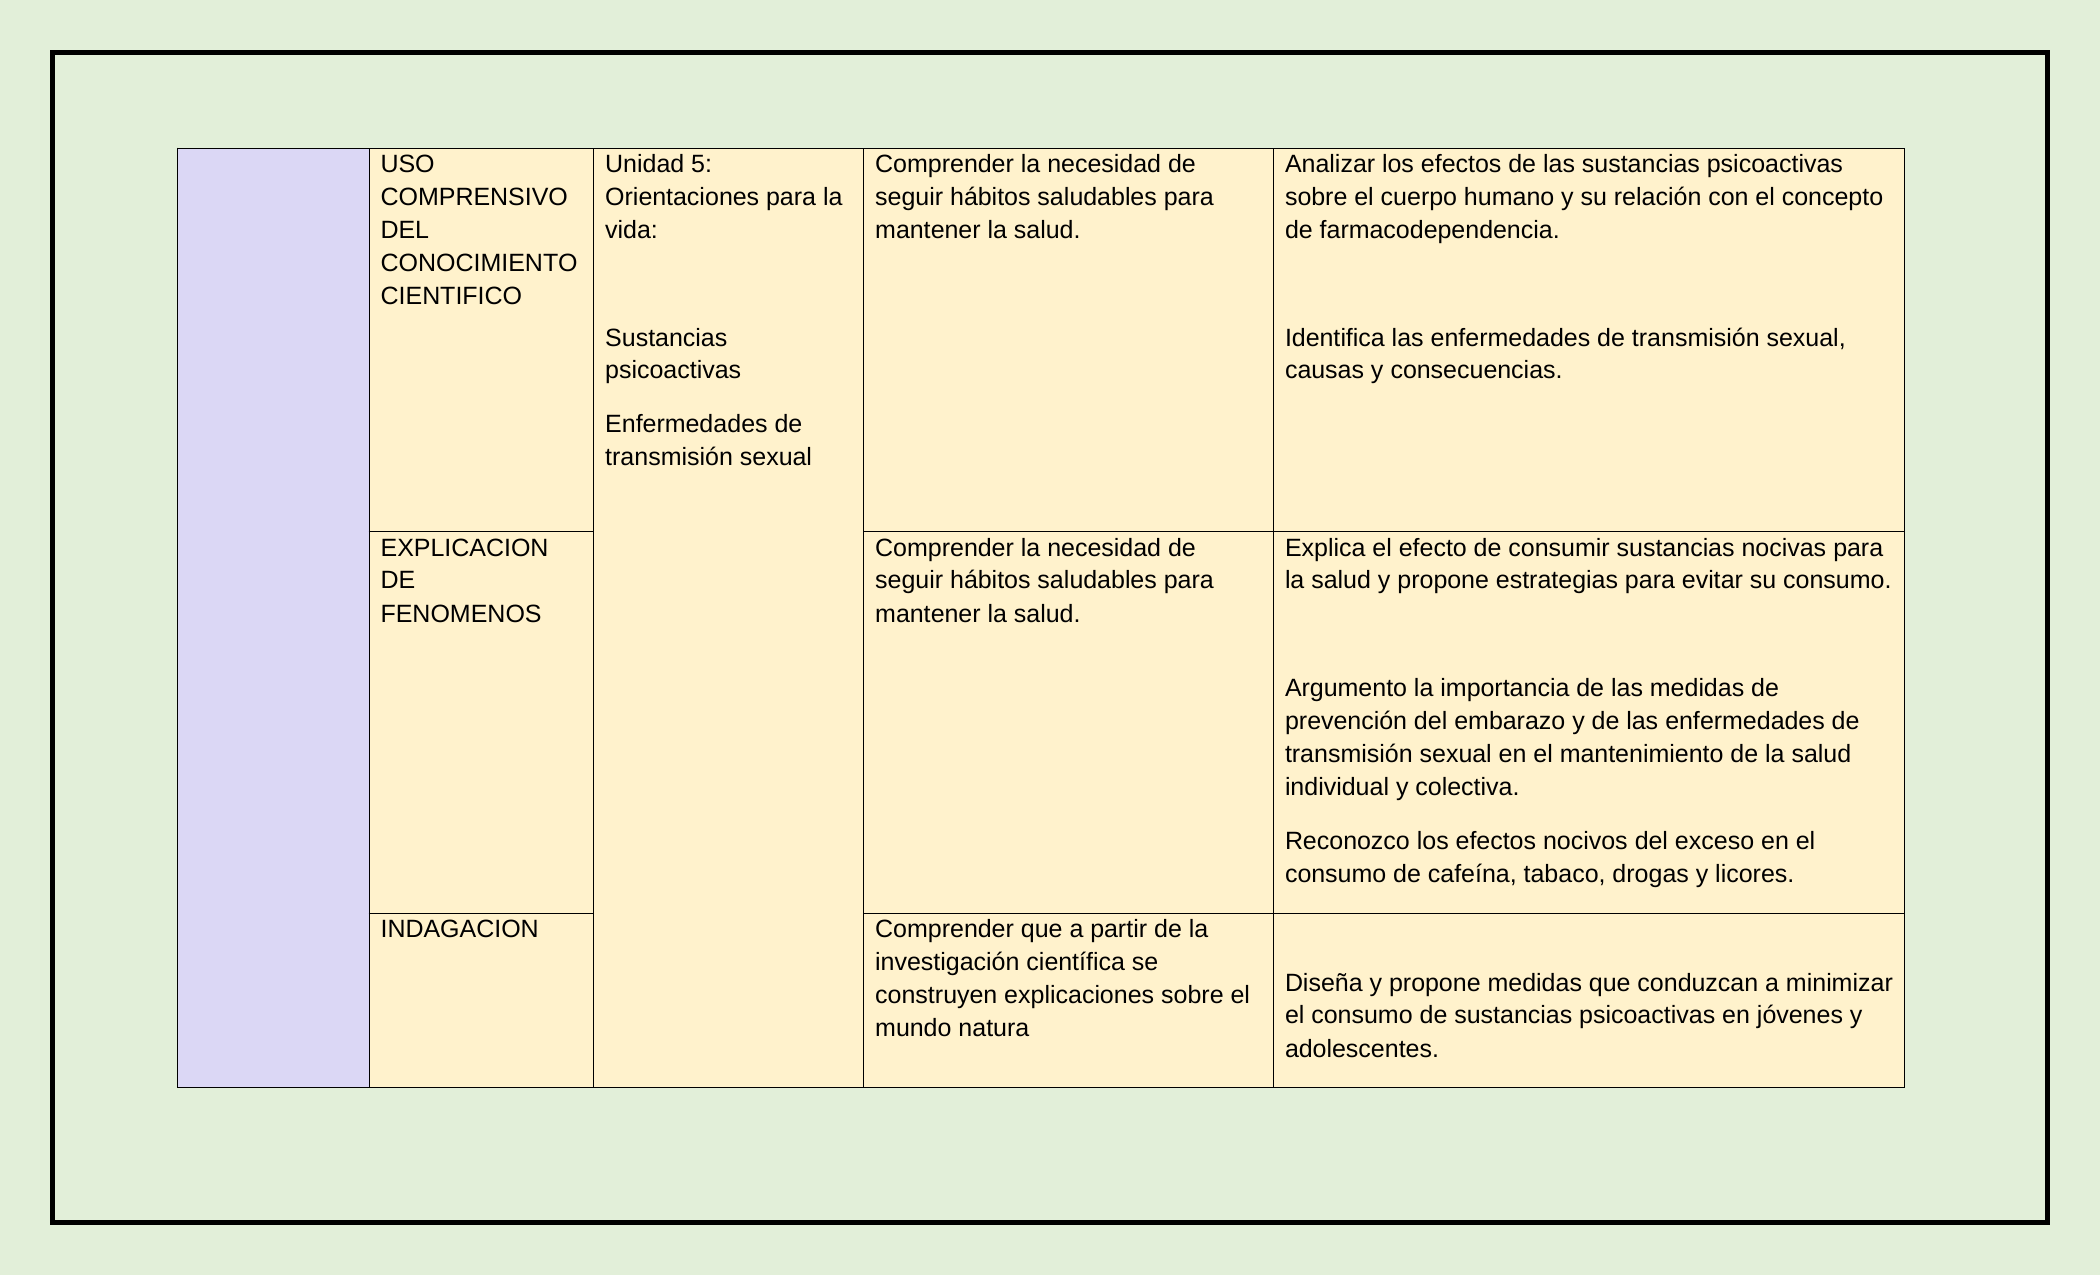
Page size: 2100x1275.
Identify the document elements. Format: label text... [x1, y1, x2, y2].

table_cell Comprender la necesidad de seguir hábitos saludables para mantener la salud. [864, 149, 1273, 531]
table_cell Diseña y propone medidas que conduzcan a minimizar el consumo de sustancias psicoactivas en jóvenes y adolescentes. [1274, 914, 1904, 1087]
table_cell EXPLICACION DE FENOMENOS [370, 532, 593, 913]
table_cell Explica el efecto de consumir sustancias nocivas para la salud y propone estrategias para evitar su consumo. Argumento la importancia de las medidas de prevención del embarazo y de las enfermedades de transmisión sexual en el mantenimiento de la salud individual y colectiva. Reconozco los efectos nocivos del exceso en el consumo de cafeína, tabaco, drogas y licores. [1274, 532, 1904, 913]
table_cell INDAGACION [370, 914, 593, 1087]
table_cell USO COMPRENSIVO DEL CONOCIMIENTO CIENTIFICO [370, 149, 593, 531]
table_cell Comprender la necesidad de seguir hábitos saludables para mantener la salud. [864, 532, 1273, 913]
table_cell Analizar los efectos de las sustancias psicoactivas sobre el cuerpo humano y su relación con el concepto de farmacodependencia. Identifica las enfermedades de transmisión sexual, causas y consecuencias. [1274, 149, 1904, 531]
table_cell Comprender que a partir de la investigación científica se construyen explicaciones sobre el mundo natura [864, 914, 1273, 1087]
table_cell Unidad 5: Orientaciones para la vida: Sustancias psicoactivas Enfermedades de transmisión sexual [594, 149, 863, 1087]
